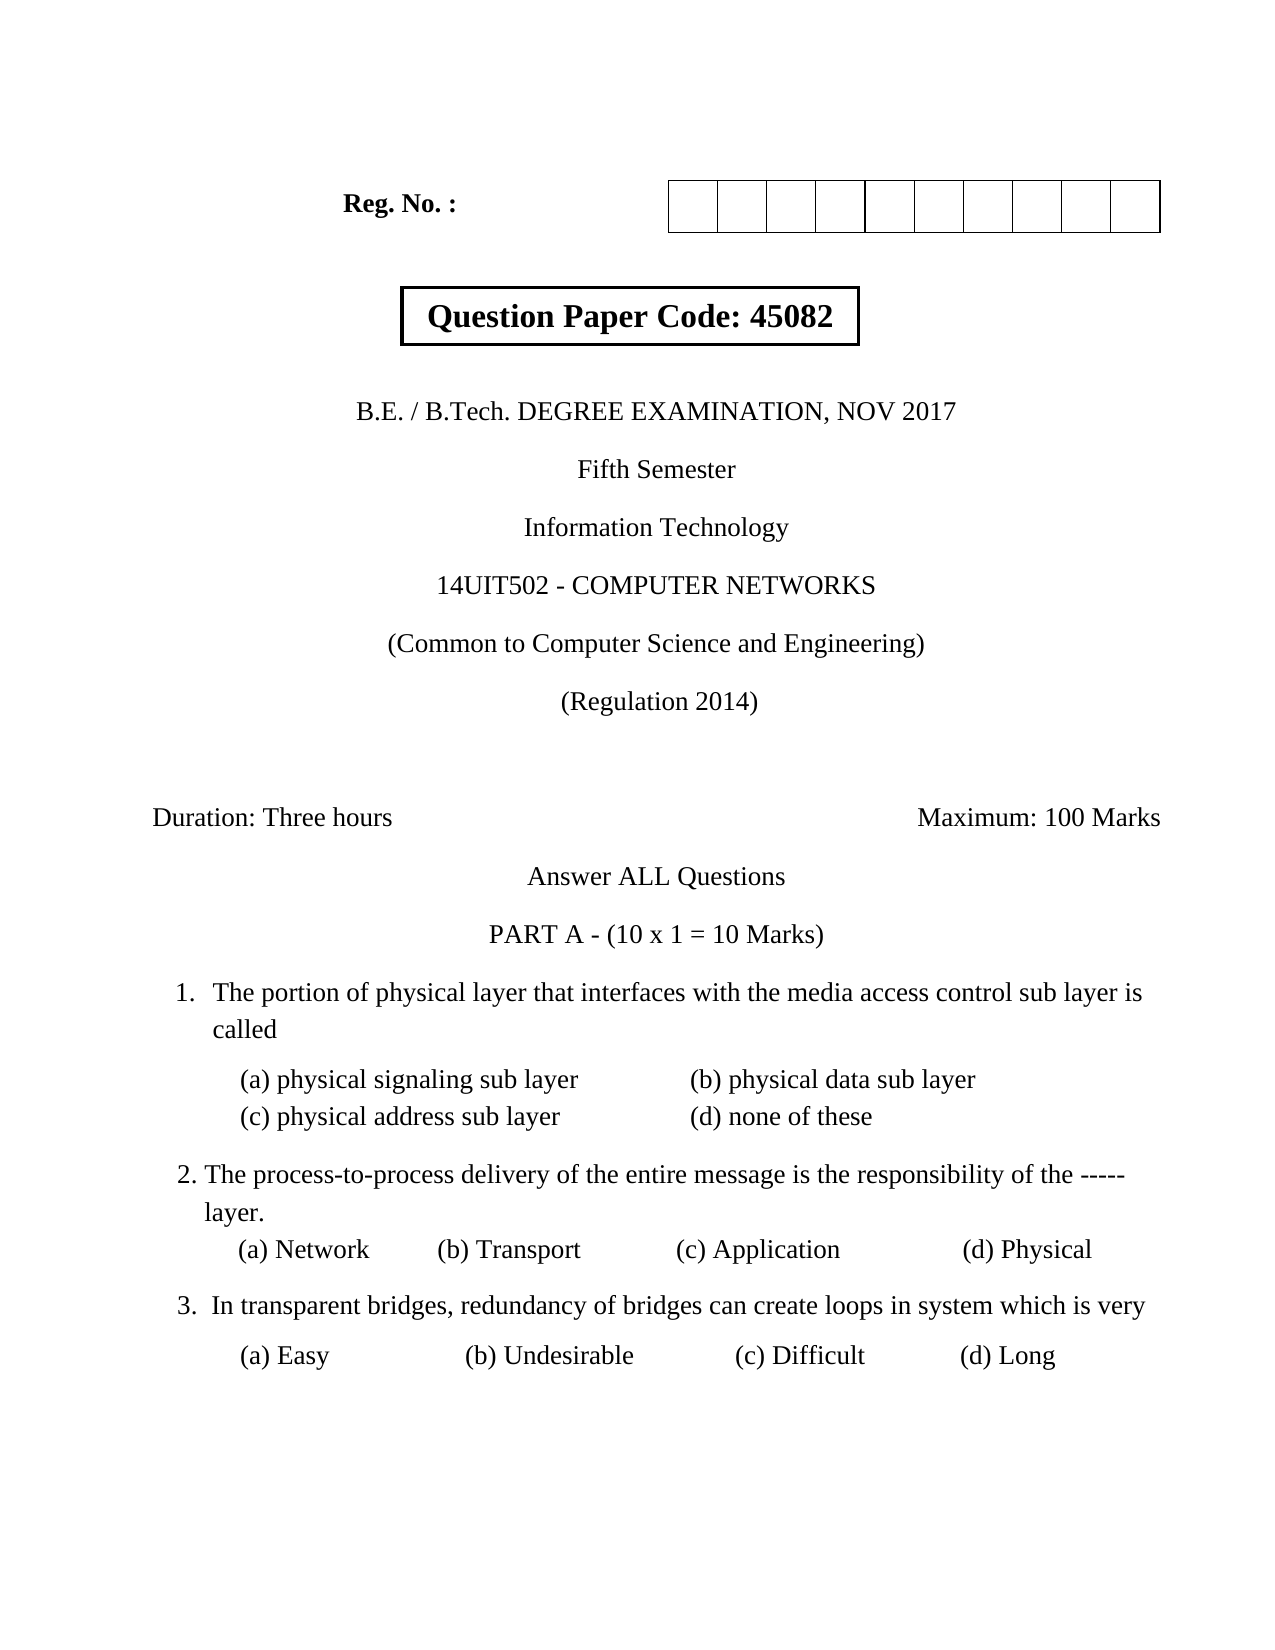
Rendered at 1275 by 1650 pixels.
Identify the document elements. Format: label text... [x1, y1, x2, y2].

table_header [1111, 181, 1159, 232]
table_header [1013, 181, 1061, 232]
text (a) Easy (b) Undesirable (c) Difficult (d) Long [150, 1339, 1162, 1370]
table_header [866, 181, 914, 232]
table_header [718, 181, 766, 232]
table_header [964, 181, 1012, 232]
text (a) physical signaling sub layer (b) physical data sub layer (c) physical address sub layer (d) none of these [195, 1063, 1162, 1131]
text Fifth Semester [150, 453, 1162, 484]
text Duration: Three hours Maximum: 100 Marks [150, 801, 1162, 833]
text (a) Network (b) Transport (c) Application (d) Physical [150, 1233, 376, 1264]
list The portion of physical layer that interfaces with the media access control sub layer is [175, 976, 1162, 1007]
text Answer ALL Questions [150, 859, 1162, 891]
table_header [915, 181, 963, 232]
table_header [669, 181, 717, 232]
text layer. [150, 1196, 1162, 1227]
text 14UIT502 - COMPUTER NETWORKS [150, 569, 1162, 600]
text PART A - (10 x 1 = 10 Marks) [150, 918, 1162, 949]
table_header [1062, 181, 1110, 232]
text (Regulation 2014) [150, 685, 1162, 716]
text (a) Network (b) Transport (c) Application (d) Physical [962, 1233, 1162, 1264]
table_header [816, 181, 864, 232]
text (Common to Computer Science and Engineering) [150, 627, 1162, 658]
text B.E. / B.Tech. DEGREE EXAMINATION, NOV 2017 [150, 394, 1162, 426]
text (a) Network (b) Transport (c) Application (d) Physical [403, 1233, 581, 1264]
list called [212, 1013, 1162, 1044]
text (a) Network (b) Transport (c) Application (d) Physical [676, 1233, 840, 1264]
text 3. In transparent bridges, redundancy of bridges can create loops in system which is very [150, 1289, 1162, 1321]
text 2. The process-to-process delivery of the entire message is the responsibility of the ----- [150, 1158, 1162, 1189]
table_header [767, 181, 815, 232]
text Information Technology [150, 511, 1162, 542]
text Reg. No. : [150, 187, 668, 218]
